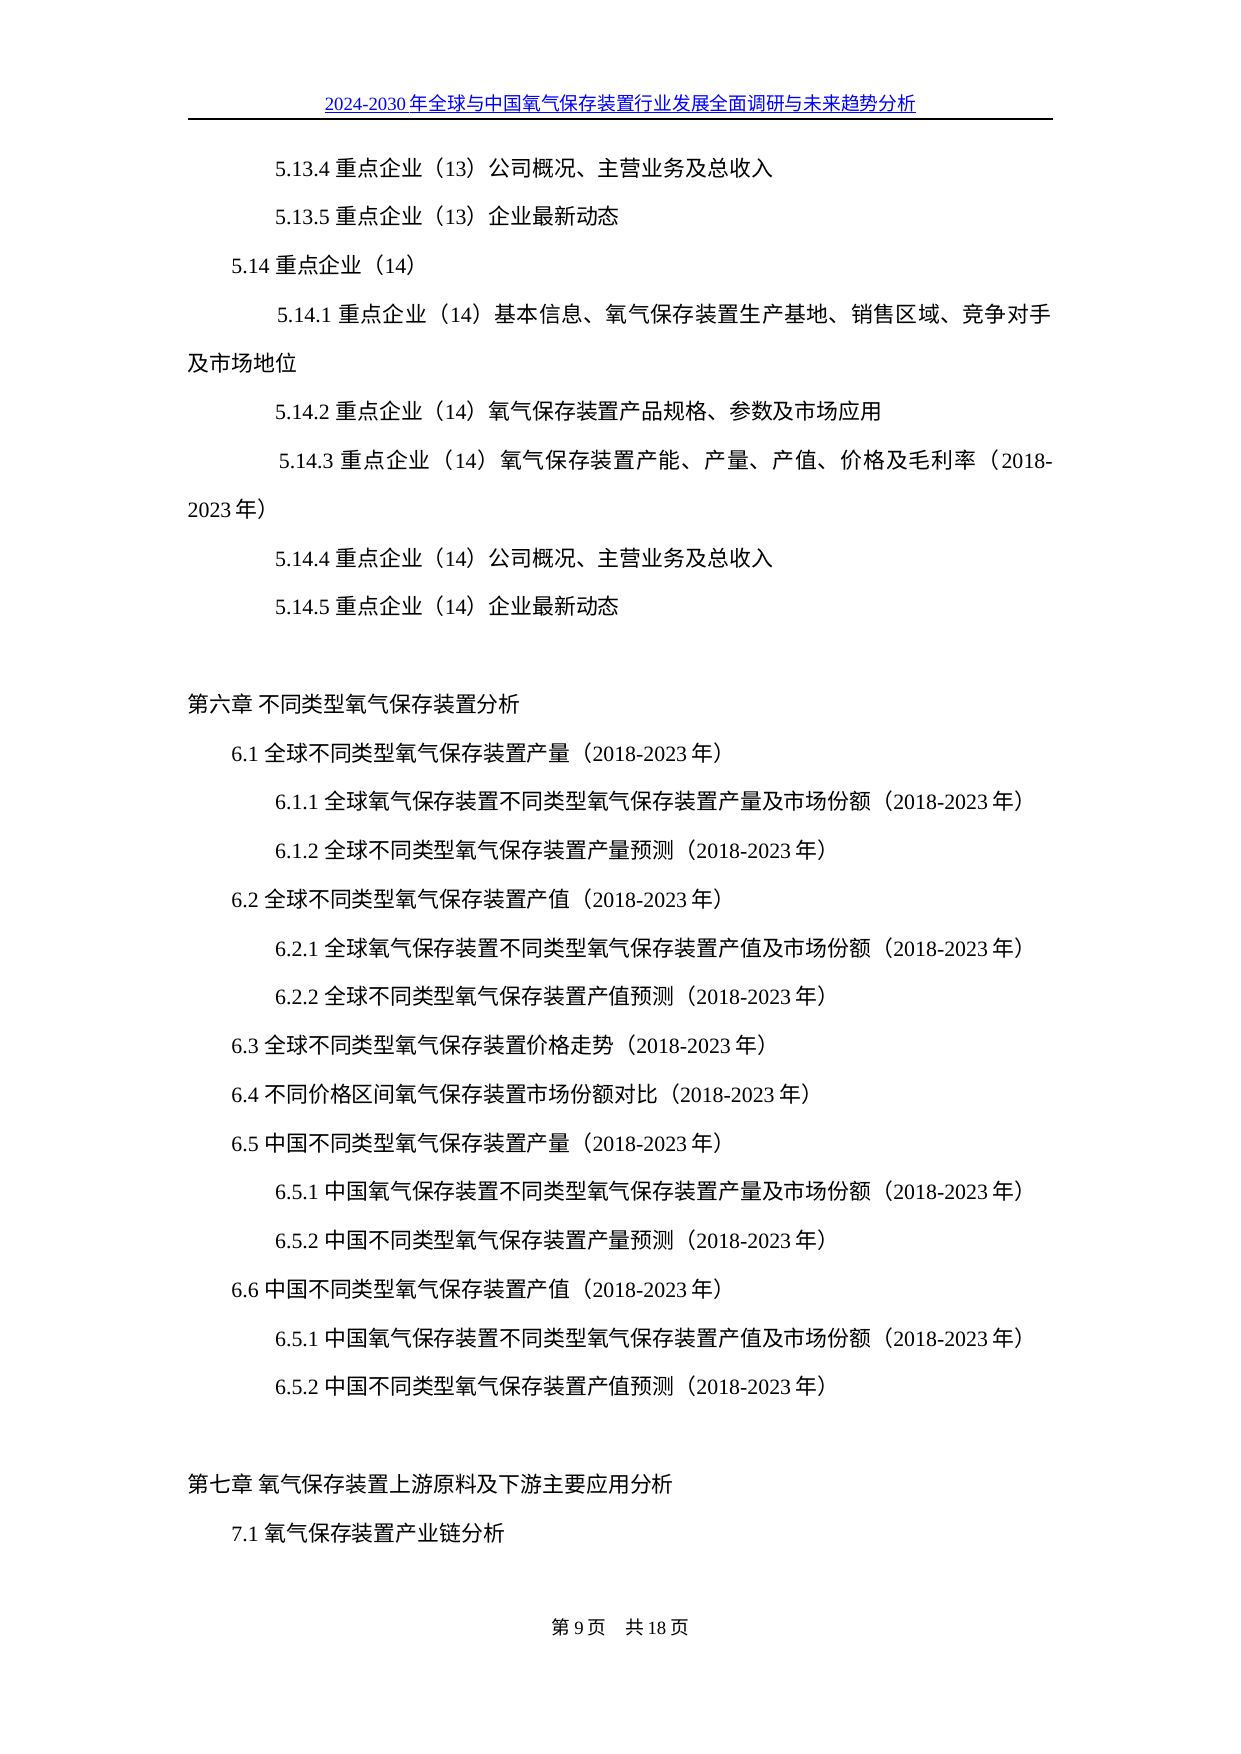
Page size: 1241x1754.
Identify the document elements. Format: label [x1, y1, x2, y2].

text [187, 150, 1053, 1548]
